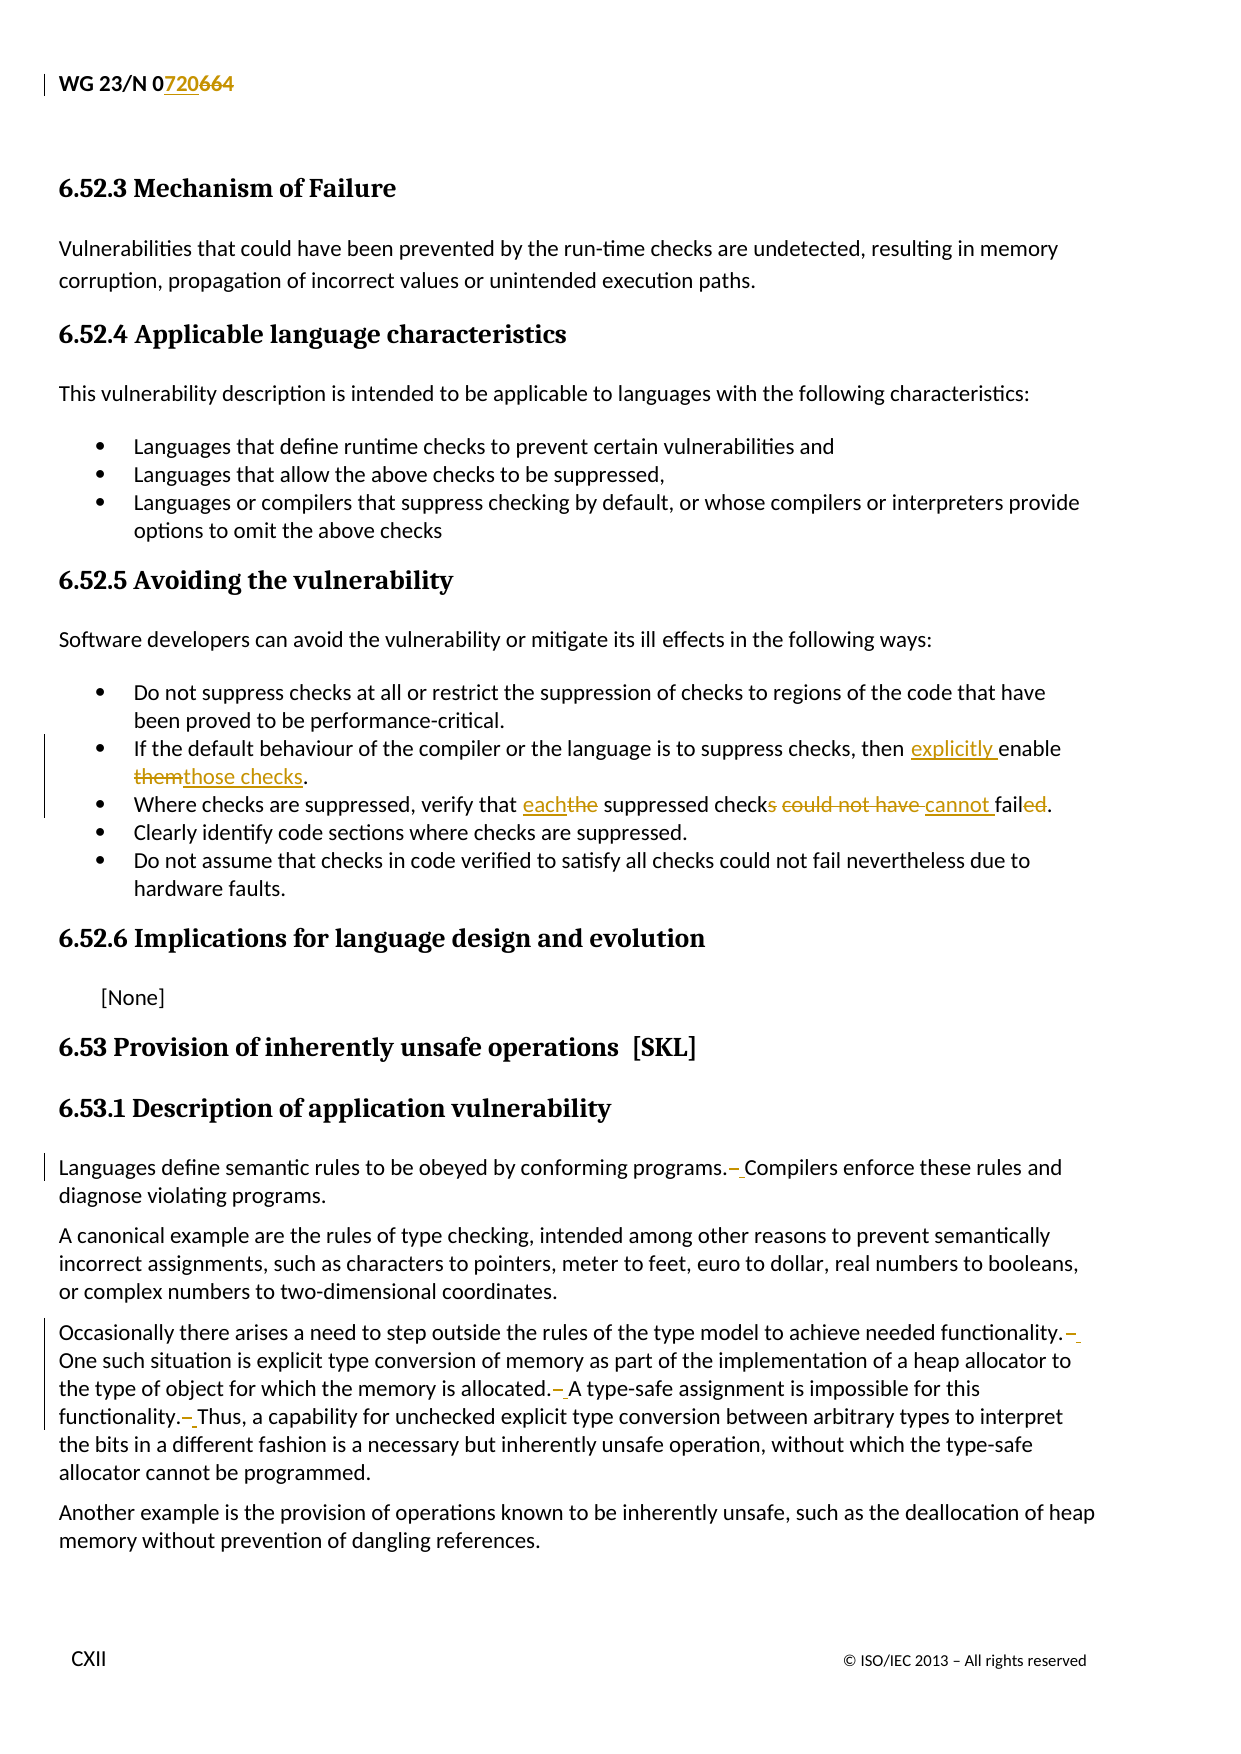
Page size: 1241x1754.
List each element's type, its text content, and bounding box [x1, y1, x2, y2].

list Clearly identify code sections where checks are suppressed. [96, 818, 1099, 846]
text A canonical example are the rules of type checking, intended among other reasons to prevent semantically incorrect assignments, such as characters to pointers, meter to feet, euro to dollar, real numbers to booleans, or complex numbers to two-dimensional coordinates. [58, 1221, 1099, 1305]
list Do not assume that checks in code verified to satisfy all checks could not fail nevertheless due to hardware faults. [96, 846, 1099, 902]
text Vulnerabilities that could have been prevented by the run-time checks are undetected, resulting in memory corruption, propagation of incorrect values or unintended execution paths. [58, 234, 1099, 294]
list Do not suppress checks at all or restrict the suppression of checks to regions of the code that have been proved to be performance-critical. [96, 678, 1099, 734]
text Software developers can avoid the vulnerability or mitigate its ill effects in the following ways: [58, 625, 1099, 653]
subtitle 6.52.5 Avoiding the vulnerability [58, 565, 1099, 596]
subtitle 6.52.6 Implications for language design and evolution [58, 923, 1099, 954]
list Languages that allow the above checks to be suppressed, [96, 460, 1099, 488]
text Occasionally there arises a need to step outside the rules of the type model to achieve needed functionality.One such situation is explicit type conversion of memory as part of the implementation of a heap allocator to the type of object for which the memory is allocated.A type-safe assignment is impossible for this functionality.Thus, a capability for unchecked explicit type conversion between arbitrary types to interpret the bits in a different fashion is a necessary but inherently unsafe operation, without which the type-safe allocator cannot be programmed. [58, 1318, 1099, 1486]
subtitle 6.53 Provision of inherently unsafe operations [SKL] [58, 1032, 1099, 1063]
list If the default behaviour of the compiler or the language is to suppress checks, then enable . [96, 734, 1099, 790]
list Where checks are suppressed, verify that suppressed check fail. [96, 790, 1099, 818]
list Languages or compilers that suppress checking by default, or whose compilers or interpreters provide options to omit the above checks [96, 488, 1099, 544]
subtitle 6.53.1 Description of application vulnerability [58, 1093, 1099, 1124]
text Another example is the provision of operations known to be inherently unsafe, such as the deallocation of heap memory without prevention of dangling references. [58, 1498, 1099, 1554]
text [None] [101, 983, 1099, 1011]
list Languages that define runtime checks to prevent certain vulnerabilities and [96, 432, 1099, 460]
subtitle 6.52.3 Mechanism of Failure [58, 173, 1099, 205]
text This vulnerability description is intended to be applicable to languages with the following characteristics: [58, 379, 1099, 407]
subtitle 6.52.4 Applicable language characteristics [58, 319, 1099, 350]
text Languages define semantic rules to be obeyed by conforming programs.Compilers enforce these rules and diagnose violating programs. [58, 1153, 1099, 1209]
